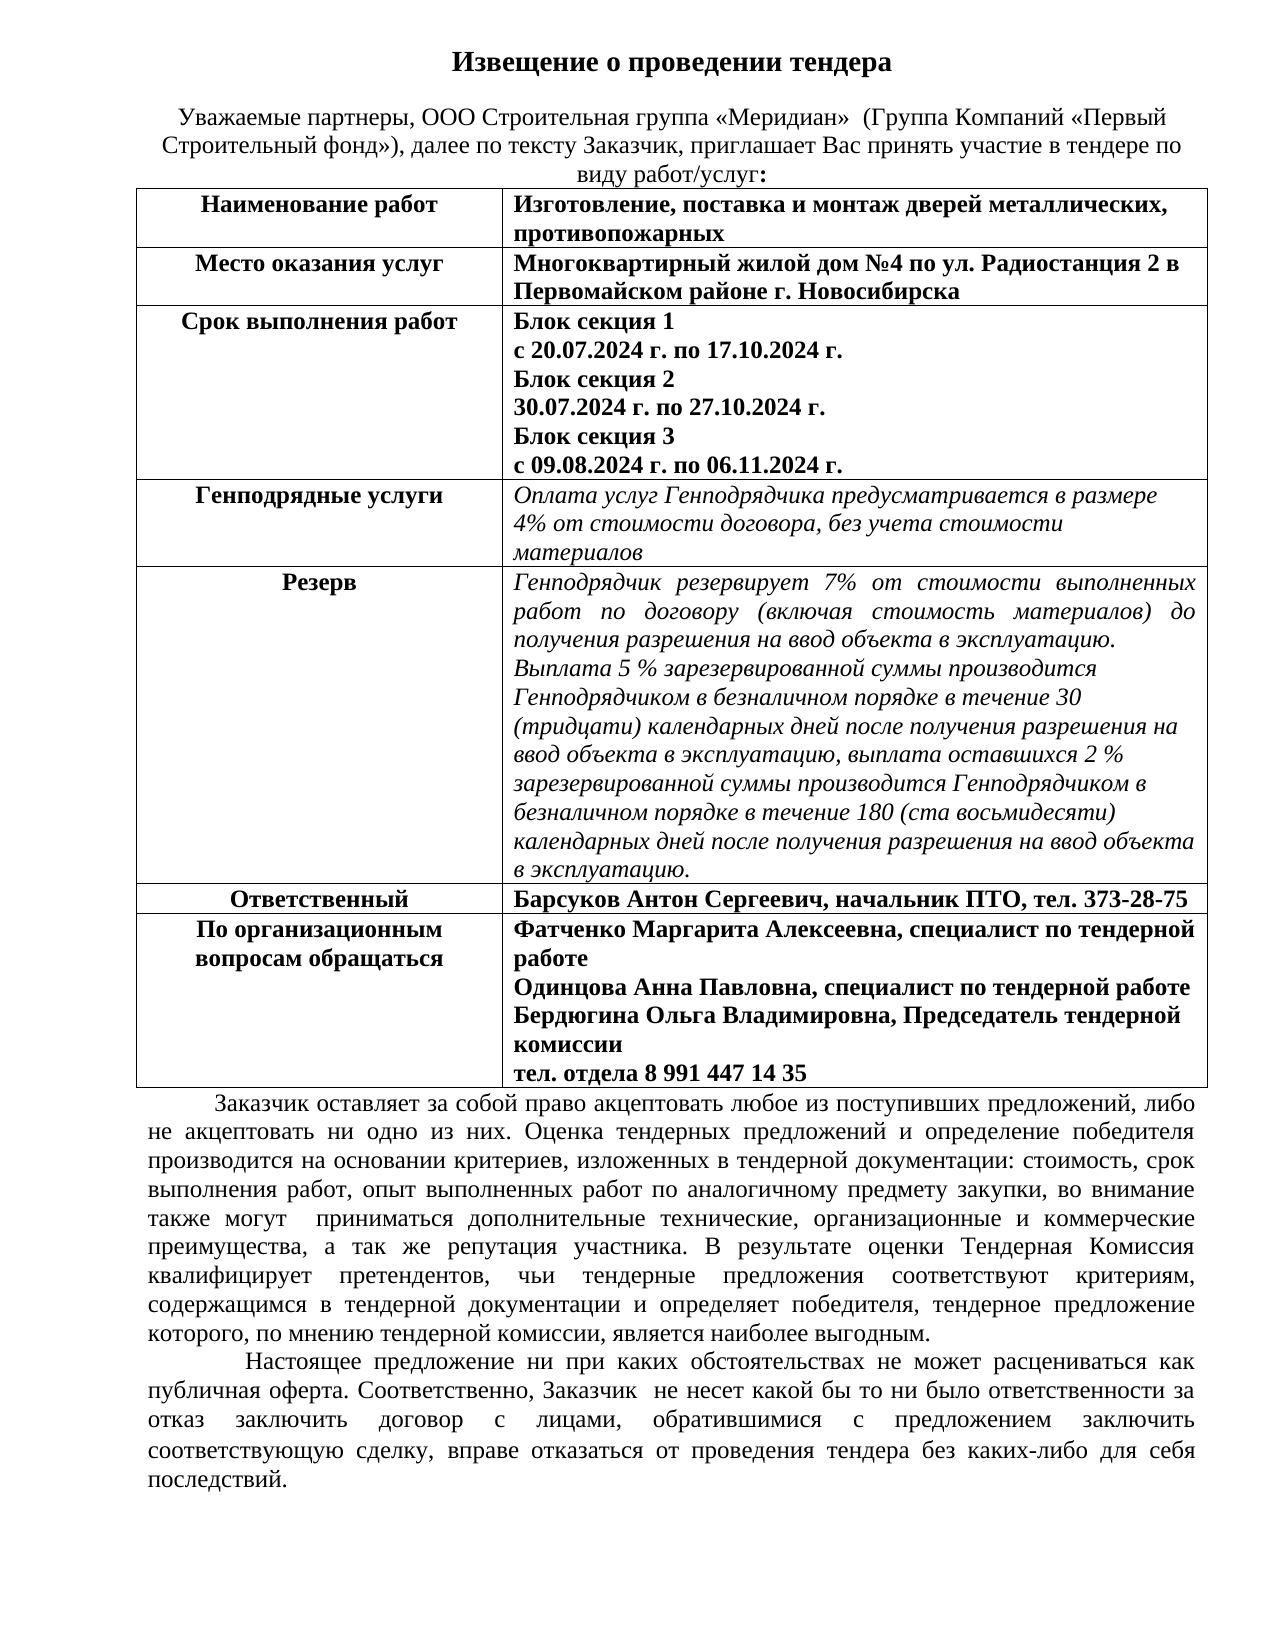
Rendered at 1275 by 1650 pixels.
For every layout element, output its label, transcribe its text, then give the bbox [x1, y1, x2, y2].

table_cell Блок секция 1 с 20.07.2024 г. по 17.10.2024 г. Блок секция 2 30.07.2024 г. по 27.10.2024 г. Блок секция 3 с 09.08.2024 г. по 06.11.2024 г. [503, 306, 1207, 479]
table_header Изготовление, поставка и монтаж дверей металлических, противопожарных [503, 189, 1207, 247]
table_cell Генподрядные услуги [137, 480, 502, 566]
table_cell Многоквартирный жилой дом №4 по ул. Радиостанция 2 в Первомайском районе г. Новосибирска [503, 248, 1207, 305]
table_cell Фатченко Маргарита Алексеевна, специалист по тендерной работе Одинцова Анна Павловна, специалист по тендерной работе Бердюгина Ольга Владимировна, Председатель тендерной комиссии тел. отдела 8 991 447 14 35 [503, 914, 1207, 1087]
table_cell Оплата услуг Генподрядчика предусматривается в размере 4% от стоимости договора, без учета стоимости материалов [503, 480, 1207, 566]
table_header Наименование работ [137, 189, 502, 247]
table_cell Генподрядчик резервирует 7% от стоимости выполненных работ по договору (включая стоимость материалов) до получения разрешения на ввод объекта в эксплуатацию. Выплата 5 % зарезервированной суммы производится Генподрядчиком в безналичном порядке в течение 30 (тридцати) календарных дней после получения разрешения на ввод объекта в эксплуатацию, выплата оставшихся 2 % зарезервированной суммы производится Генподрядчиком в безналичном порядке в течение 180 (ста восьмидесяти) календарных дней после получения разрешения на ввод объекта в эксплуатацию. [503, 567, 1207, 883]
table_cell Срок выполнения работ [137, 306, 502, 479]
text Заказчик оставляет за собой право акцептовать любое из поступивших предложений, либо не акцептовать ни одно из них. Оценка тендерных предложений и определение победителя производится на основании критериев, изложенных в тендерной документации: стоимость, срок выполнения работ, опыт выполненных работ по аналогичному предмету закупки, во внимание также могут приниматься дополнительные технические, организационные и коммерческие преимущества, а так же репутация участника. В результате оценки Тендерная Комиссия квалифицирует претендентов, чьи тендерные предложения соответствуют критериям, содержащимся в тендерной документации и определяет победителя, тендерное предложение которого, по мнению тендерной комиссии, является наиболее выгодным. [148, 1088, 1196, 1346]
text Уважаемые партнеры, ООО Строительная группа «Меридиан» (Группа Компаний «Первый Строительный фонд»), далее по тексту Заказчик, приглашает Вас принять участие в тендере по виду работ/услуг: [148, 102, 1196, 188]
table_cell Место оказания услуг [137, 248, 502, 305]
table_cell По организационным вопросам обращаться [137, 914, 502, 1087]
text Настоящее предложение ни при каких обстоятельствах не может расцениваться как публичная оферта. Соответственно, Заказчик не несет какой бы то ни было ответственности за отказ заключить договор с лицами, обратившимися с предложением заключить соответствующую сделку, вправе отказаться от проведения тендера без каких-либо для себя последствий. [148, 1346, 1196, 1493]
table_cell Барсуков Антон Сергеевич, начальник ПТО, тел. 373-28-75 [503, 884, 1207, 913]
text Извещение о проведении тендера [148, 44, 1196, 78]
table_cell Резерв [137, 567, 502, 883]
table_cell Ответственный [137, 884, 502, 913]
